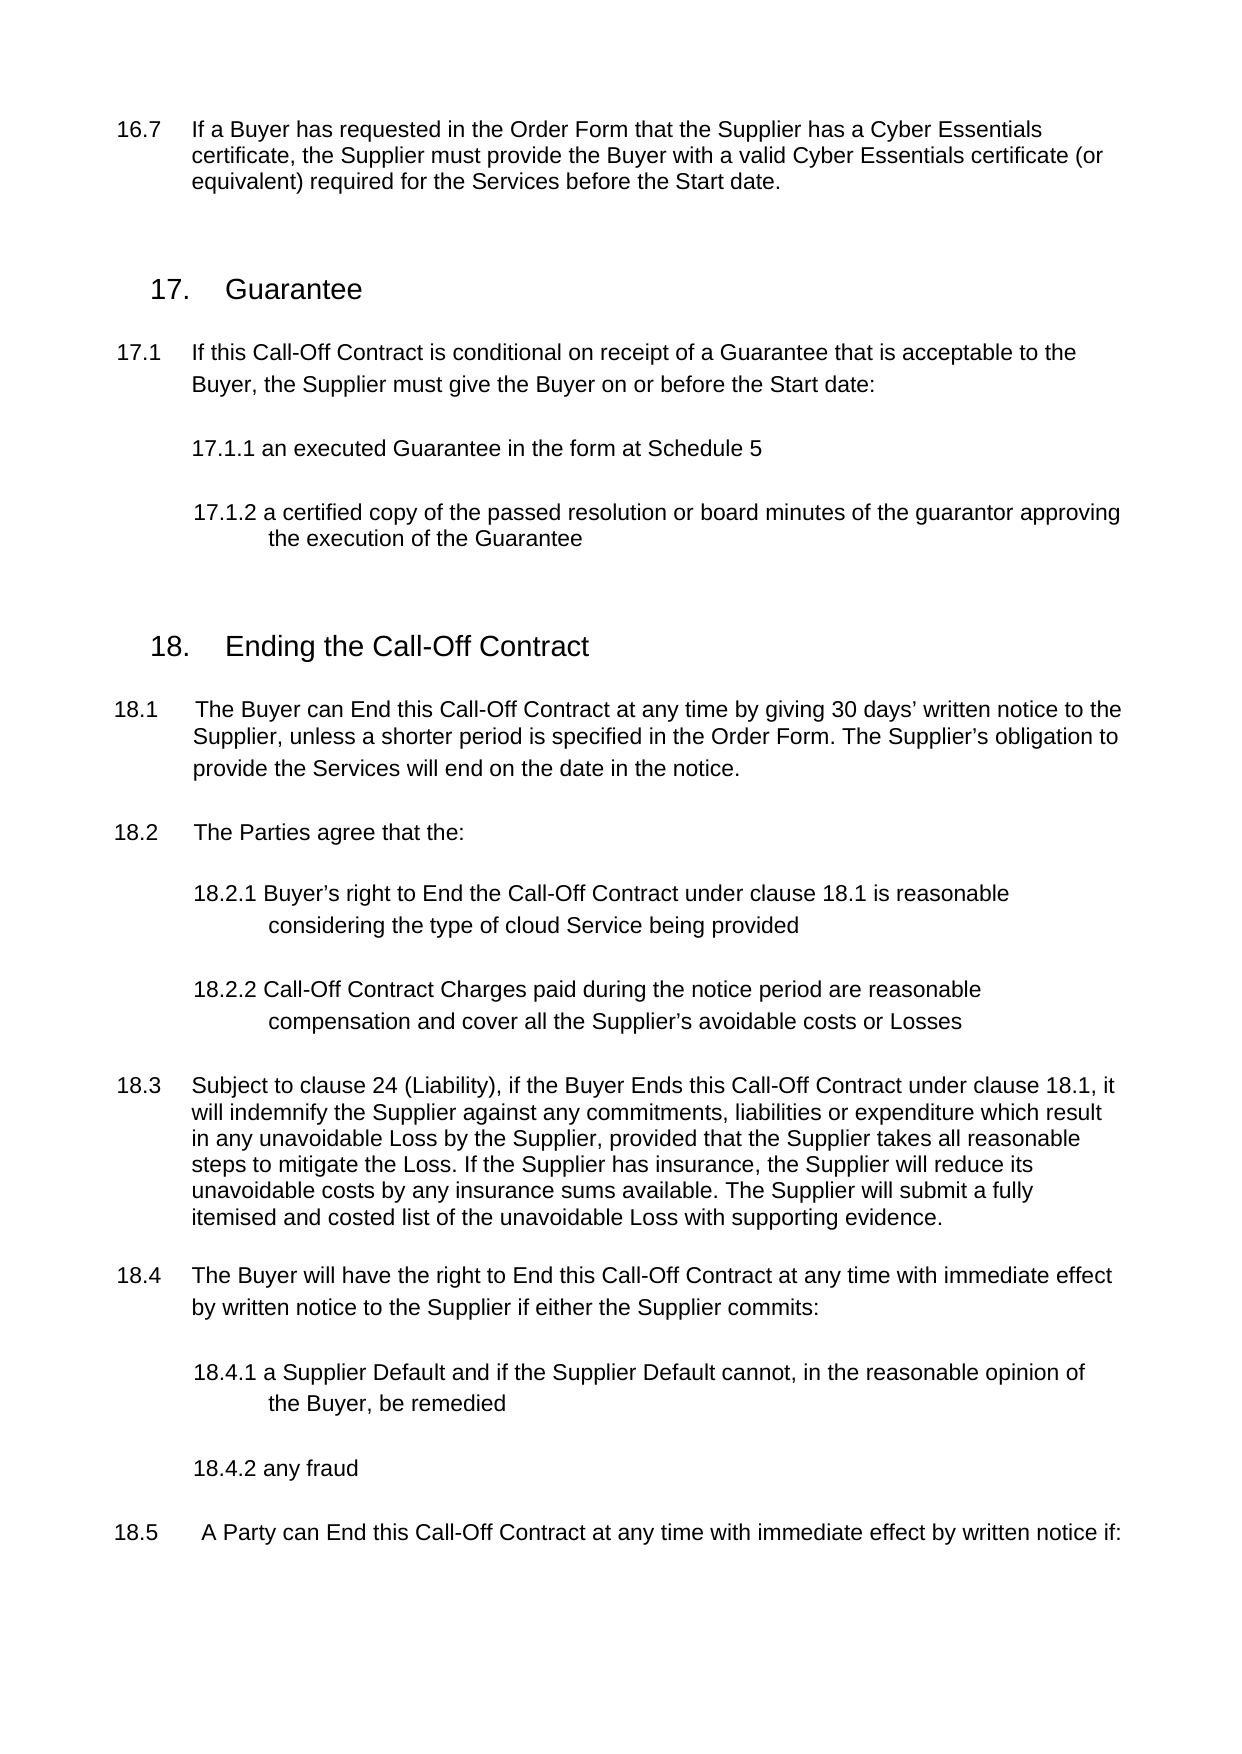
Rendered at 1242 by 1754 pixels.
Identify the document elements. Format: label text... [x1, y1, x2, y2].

text 18.2.1 Buyer’s right to End the Call-Off Contract under clause 18.1 is reasonable considering the type of cloud Service being provided [193, 880, 1121, 938]
text Supplier, unless a shorter period is specified in the Order Form. The Supplier’s obligation to provide the Services will end on the date in the notice. [193, 723, 1121, 781]
text 18.4.1 a Supplier Default and if the Supplier Default cannot, in the reasonable opinion of the Buyer, be remedied [193, 1358, 1121, 1417]
text 18.3 Subject to clause 24 (Liability), if the Buyer Ends this Call-Off Contract under clause 18.1, it will indemnify the Supplier against any commitments, liabilities or expenditure which result in any unavoidable Loss by the Supplier, provided that the Supplier takes all reasonable steps to mitigate the Loss. If the Supplier has insurance, the Supplier will reduce its unavoidable costs by any insurance sums available. The Supplier will submit a fully itemised and costed list of the unavoidable Loss with supporting evidence. [116, 1072, 1121, 1230]
text 18.1 The Buyer can End this Call-Off Contract at any time by giving 30 days’ written notice to the [0, 696, 1122, 722]
text 18. Ending the Call-Off Contract [0, 629, 1122, 662]
text 17.1.2 a certified copy of the passed resolution or board minutes of the guarantor approving the execution of the Guarantee [193, 499, 1121, 552]
text 17.1.1 an executed Guarantee in the form at Schedule 5 [159, 435, 1121, 461]
text 18.4.2 any fraud [161, 1454, 1121, 1481]
text 17. Guarantee [0, 272, 1122, 305]
text 16.7 If a Buyer has requested in the Order Form that the Supplier has a Cyber Essentials certificate, the Supplier must provide the Buyer with a valid Cyber Essentials certificate (or equivalent) required for the Services before the Start date. [116, 116, 1121, 194]
text 17.1 If this Call-Off Contract is conditional on receipt of a Guarantee that is acceptable to the Buyer, the Supplier must give the Buyer on or before the Start date: [116, 339, 1121, 397]
text 18.2 The Parties agree that the: [0, 819, 1122, 845]
text 18.4 The Buyer will have the right to End this Call-Off Contract at any time with immediate effect by written notice to the Supplier if either the Supplier commits: [116, 1262, 1121, 1321]
text 18.2.2 Call-Off Contract Charges paid during the notice period are reasonable compensation and cover all the Supplier’s avoidable costs or Losses [193, 976, 1121, 1034]
text 18.5 A Party can End this Call-Off Contract at any time with immediate effect by written notice if: [0, 1519, 1122, 1545]
